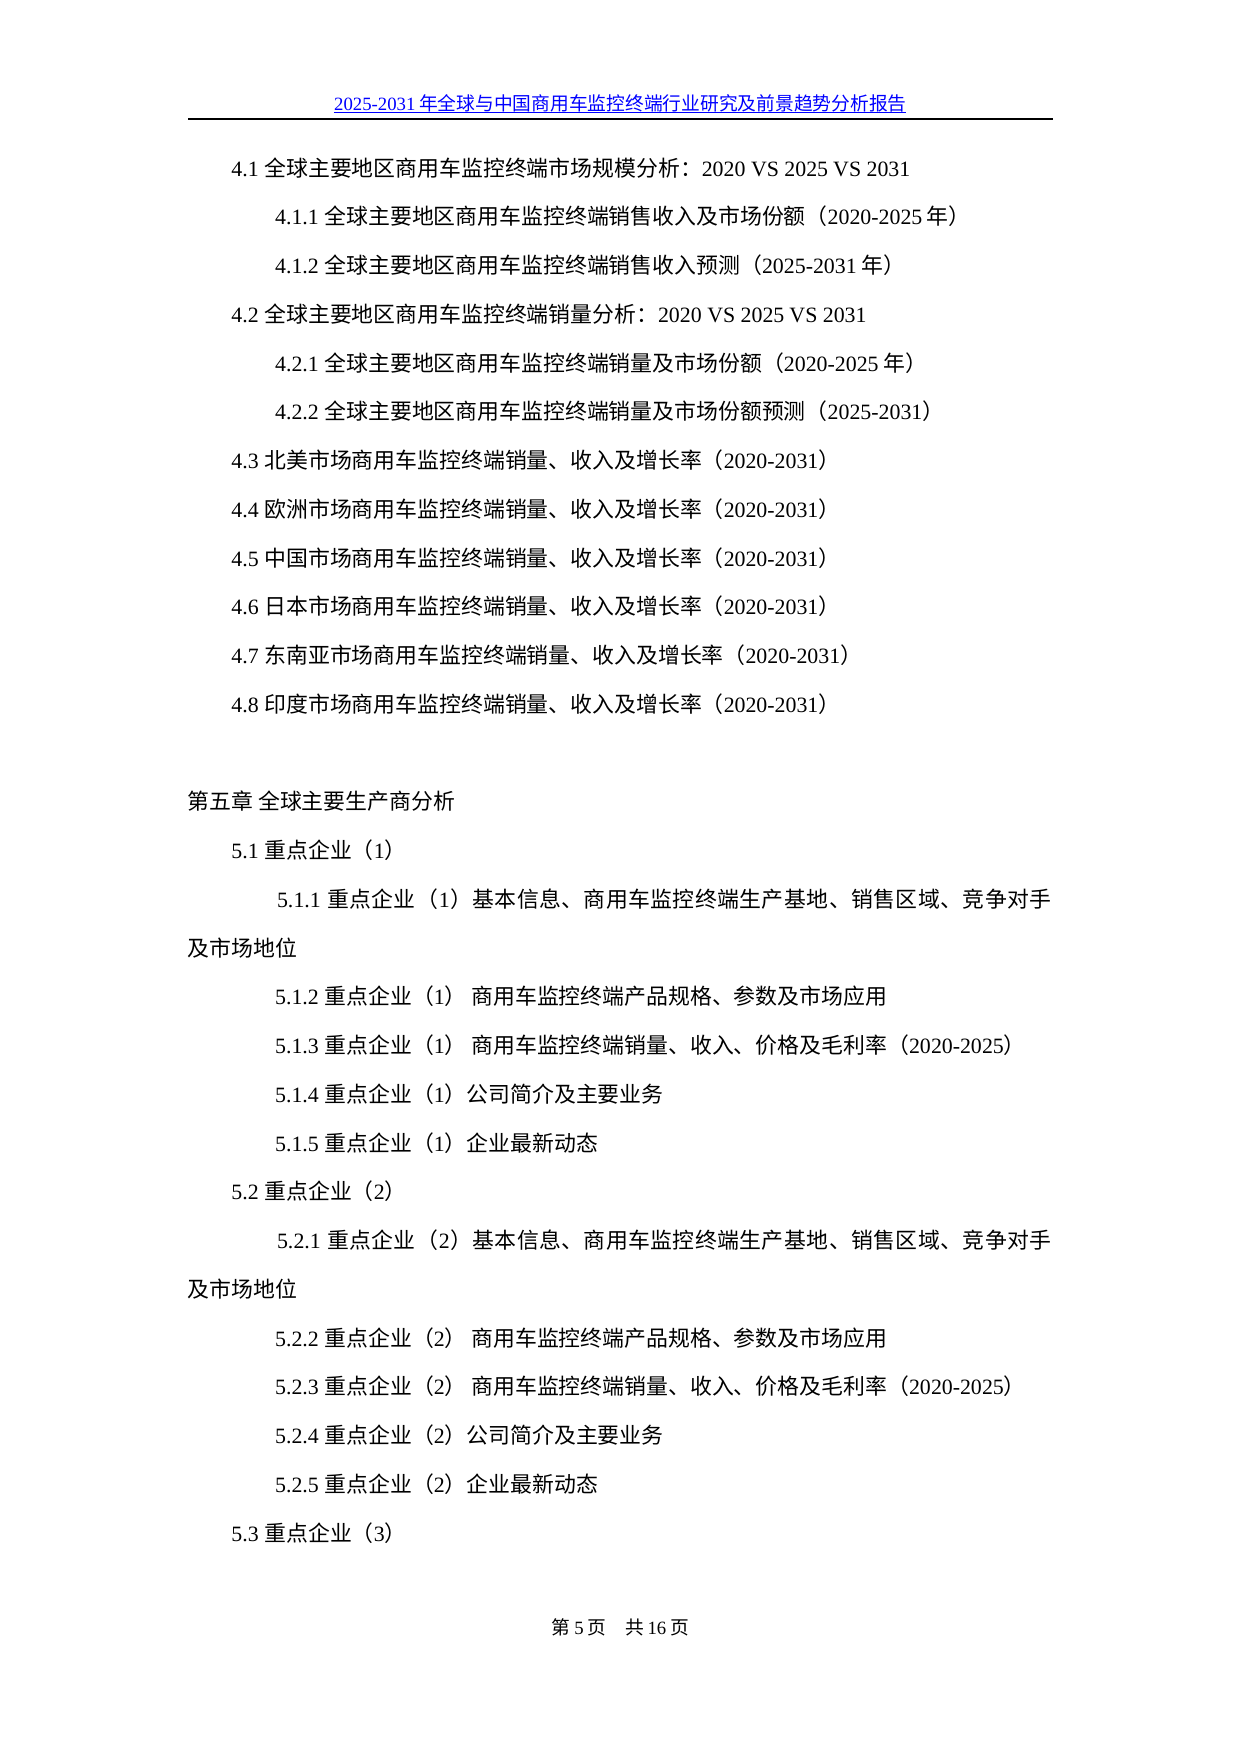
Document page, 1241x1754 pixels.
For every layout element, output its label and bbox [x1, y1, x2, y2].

text [187, 150, 1053, 1548]
